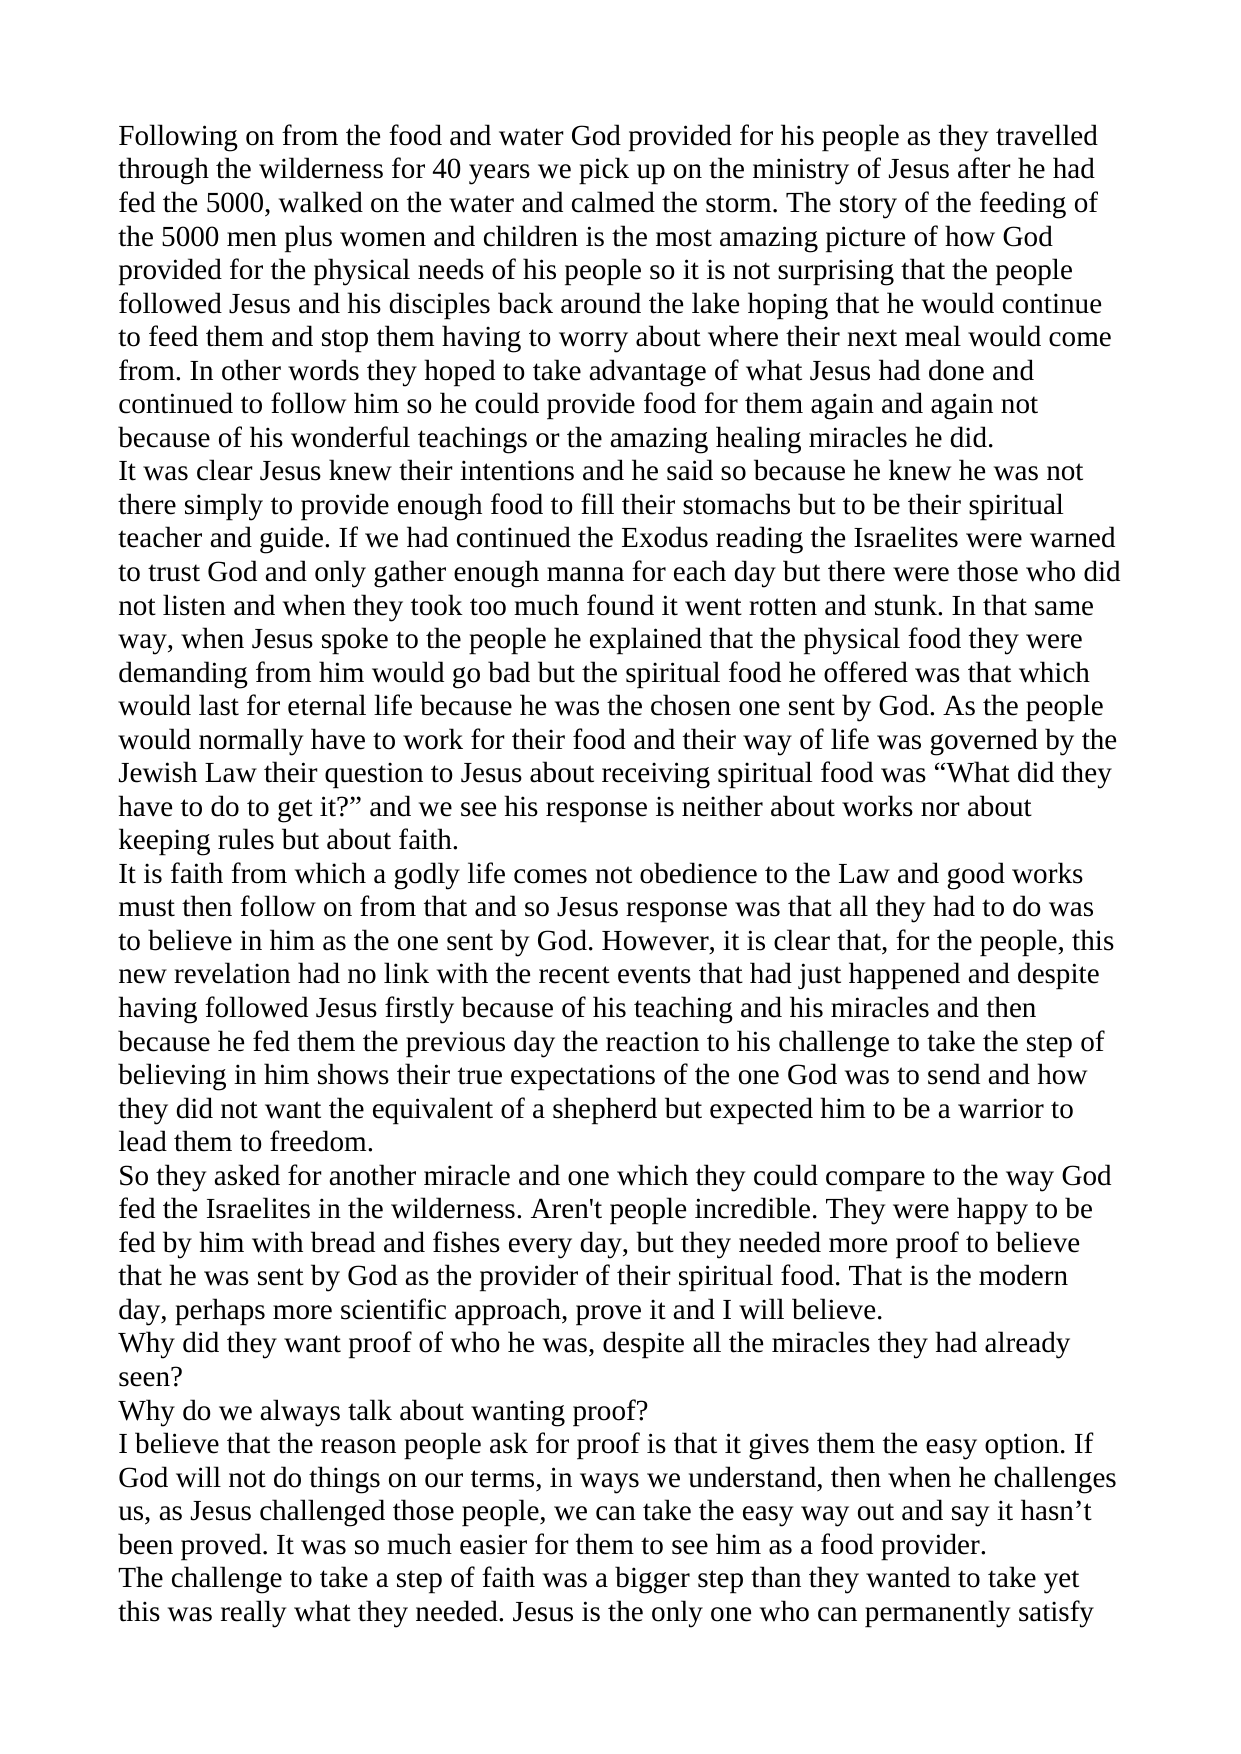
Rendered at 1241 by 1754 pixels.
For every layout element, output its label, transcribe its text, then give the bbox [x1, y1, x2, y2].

text Why did they want proof of who he was, despite all the miracles they had already seen? [118, 1326, 1122, 1393]
text Following on from the food and water God provided for his people as they travelled through the wilderness for 40 years we pick up on the ministry of Jesus after he had fed the 5000, walked on the water and calmed the storm. The story of the feeding of the 5000 men plus women and children is the most amazing picture of how God provided for the physical needs of his people so it is not surprising that the people followed Jesus and his disciples back around the lake hoping that he would continue to feed them and stop them having to worry about where their next meal would come from. In other words they hoped to take advantage of what Jesus had done and continued to follow him so he could provide food for them again and again not because of his wonderful teachings or the amazing healing miracles he did. [118, 118, 1122, 453]
text It was clear Jesus knew their intentions and he said so because he knew he was not there simply to provide enough food to fill their stomachs but to be their spiritual teacher and guide. If we had continued the Exodus reading the Israelites were warned to trust God and only gather enough manna for each day but there were those who did not listen and when they took too much found it went rotten and stunk. In that same way, when Jesus spoke to the people he explained that the physical food they were demanding from him would go bad but the spiritual food he offered was that which would last for eternal life because he was the chosen one sent by God. As the people would normally have to work for their food and their way of life was governed by the Jewish Law their question to Jesus about receiving spiritual food was “What did they have to do to get it?” and we see his response is neither about works nor about keeping rules but about faith. [118, 453, 1122, 856]
text Why do we always talk about wanting proof? [118, 1393, 1122, 1426]
text It is faith from which a godly life comes not obedience to the Law and good works must then follow on from that and so Jesus response was that all they had to do was to believe in him as the one sent by God. However, it is clear that, for the people, this new revelation had no link with the recent events that had just happened and despite having followed Jesus firstly because of his teaching and his miracles and then because he fed them the previous day the reaction to his challenge to take the step of believing in him shows their true expectations of the one God was to send and how they did not want the equivalent of a shepherd but expected him to be a warrior to lead them to freedom. [118, 856, 1122, 1158]
text I believe that the reason people ask for proof is that it gives them the easy option. If God will not do things on our terms, in ways we understand, then when he challenges us, as Jesus challenged those people, we can take the easy way out and say it hasn’t been proved. It was so much easier for them to see him as a food provider. [118, 1426, 1122, 1560]
text So they asked for another miracle and one which they could compare to the way God fed the Israelites in the wilderness. Aren't people incredible. They were happy to be fed by him with bread and fishes every day, but they needed more proof to believe that he was sent by God as the provider of their spiritual food. That is the modern day, perhaps more scientific approach, prove it and I will believe. [118, 1158, 1122, 1326]
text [118, 1560, 1122, 1627]
